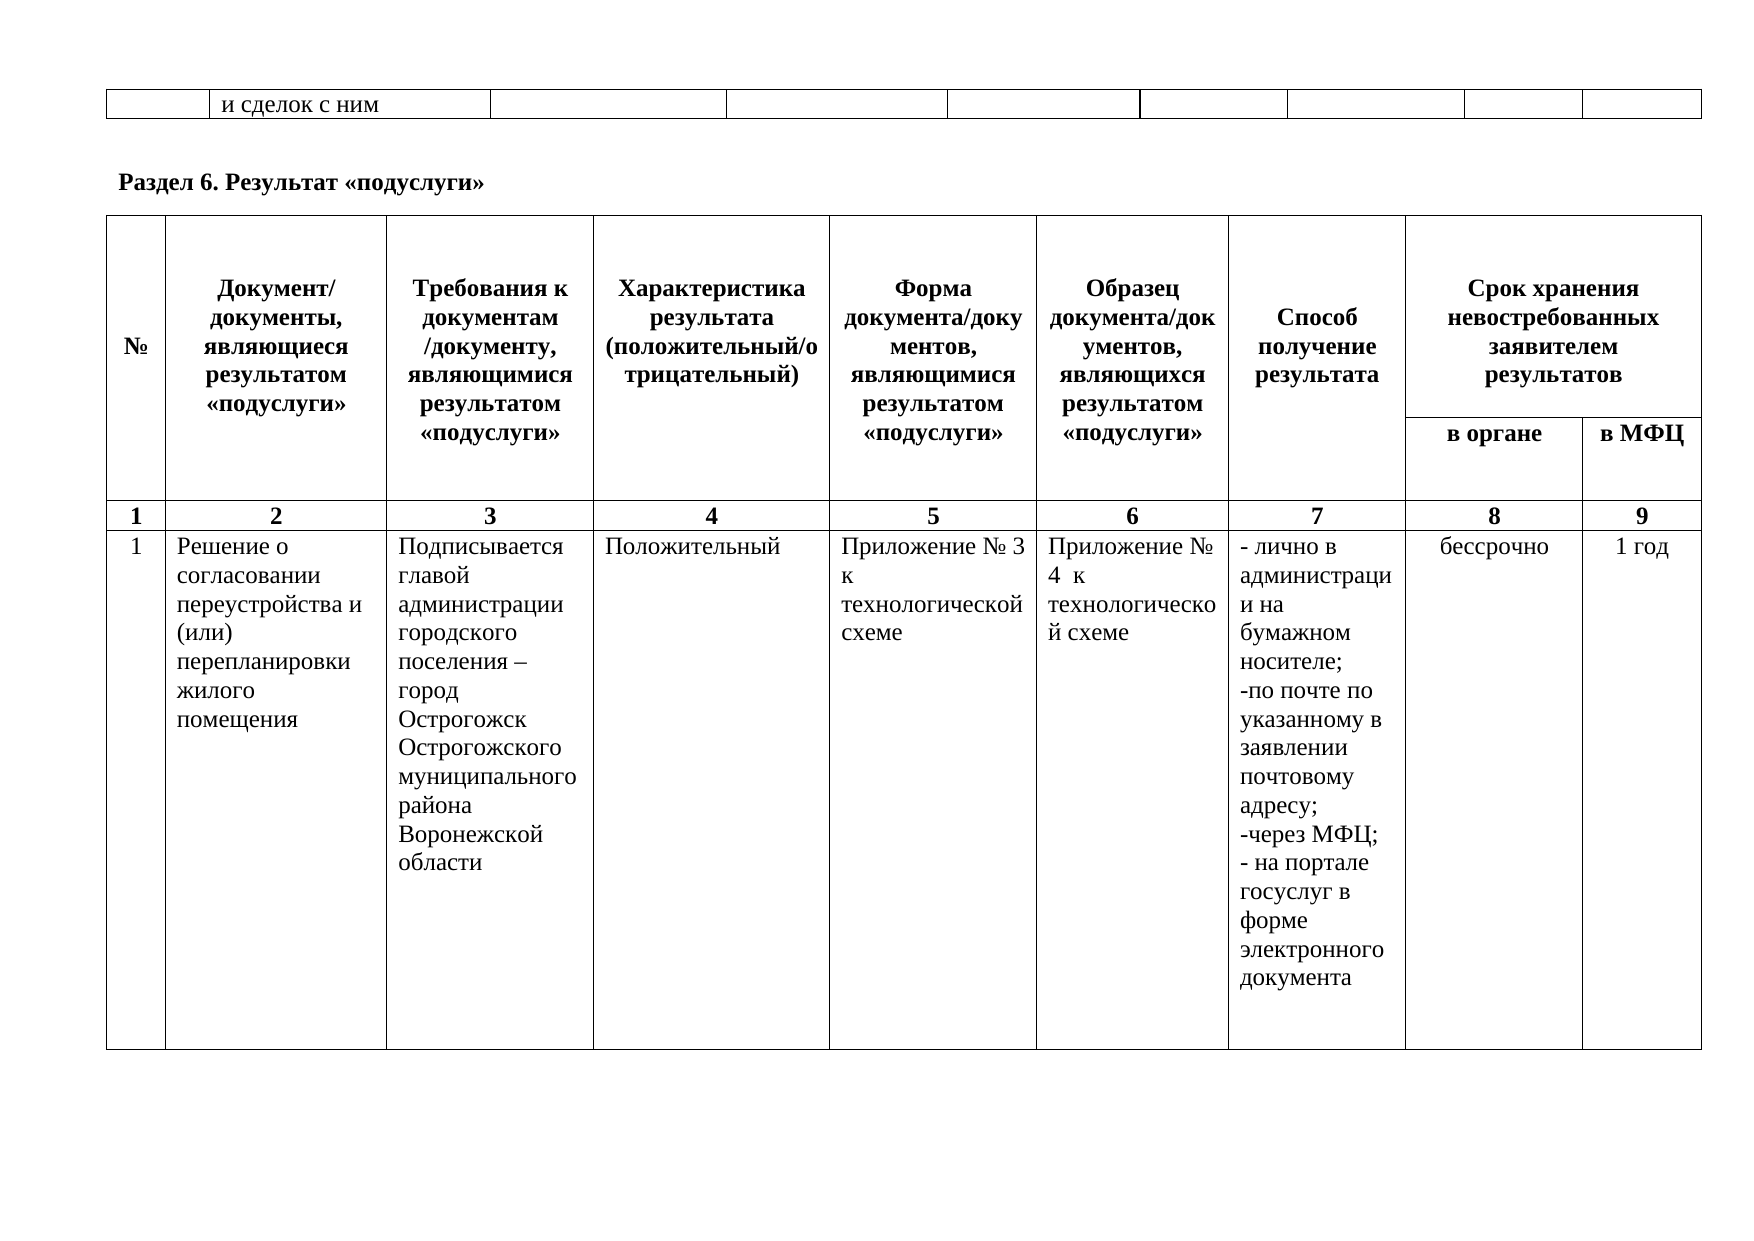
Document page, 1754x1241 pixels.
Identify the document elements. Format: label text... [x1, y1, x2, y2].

table_header № [107, 216, 165, 500]
table_header Форма документа/документов, являющимися результатом «подуслуги» [830, 216, 1036, 500]
table_header Характеристика результата (положительный/отрицательный) [594, 216, 829, 500]
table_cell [210, 90, 490, 118]
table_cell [1229, 531, 1405, 1049]
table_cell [948, 90, 1139, 118]
table_cell Положительный [594, 531, 829, 1049]
table_cell - [1465, 90, 1582, 118]
table_header Срок хранения невостребованных заявителем результатов [1406, 216, 1701, 417]
table_cell 9 [1583, 501, 1701, 530]
table_cell 1 [107, 90, 209, 118]
table_header Образец документа/документов, являющихся результатом «подуслуги» [1037, 216, 1228, 500]
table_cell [387, 531, 593, 1049]
table_cell 8 [1406, 501, 1582, 530]
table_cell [727, 90, 947, 118]
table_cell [1037, 531, 1228, 1049]
table_cell - [1583, 90, 1701, 118]
table_cell 4 [594, 501, 829, 530]
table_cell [166, 531, 386, 1049]
table_cell 1 [107, 501, 165, 530]
table_cell в МФЦ [1583, 418, 1701, 500]
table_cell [1288, 90, 1464, 118]
table_cell 7 [1229, 501, 1405, 530]
table_cell 5 [830, 501, 1036, 530]
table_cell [830, 531, 1036, 1049]
table_cell 1 год [1583, 531, 1701, 1049]
table_header Документ/документы, являющиеся результатом «подуслуги» [166, 216, 386, 500]
table_header Требования к документам /документу, являющимися результатом «подуслуги» [387, 216, 593, 500]
table_cell - [1141, 90, 1287, 118]
table_cell 1 [107, 531, 165, 1049]
table_cell 2 [166, 501, 386, 530]
table_cell 3 [387, 501, 593, 530]
table_cell в органе [1406, 418, 1582, 500]
table_cell 6 [1037, 501, 1228, 530]
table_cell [491, 90, 726, 118]
text Раздел 6. Результат «подуслуги» [118, 167, 1636, 196]
table_cell бессрочно [1406, 531, 1582, 1049]
table_header Способ получение результата [1229, 216, 1405, 500]
